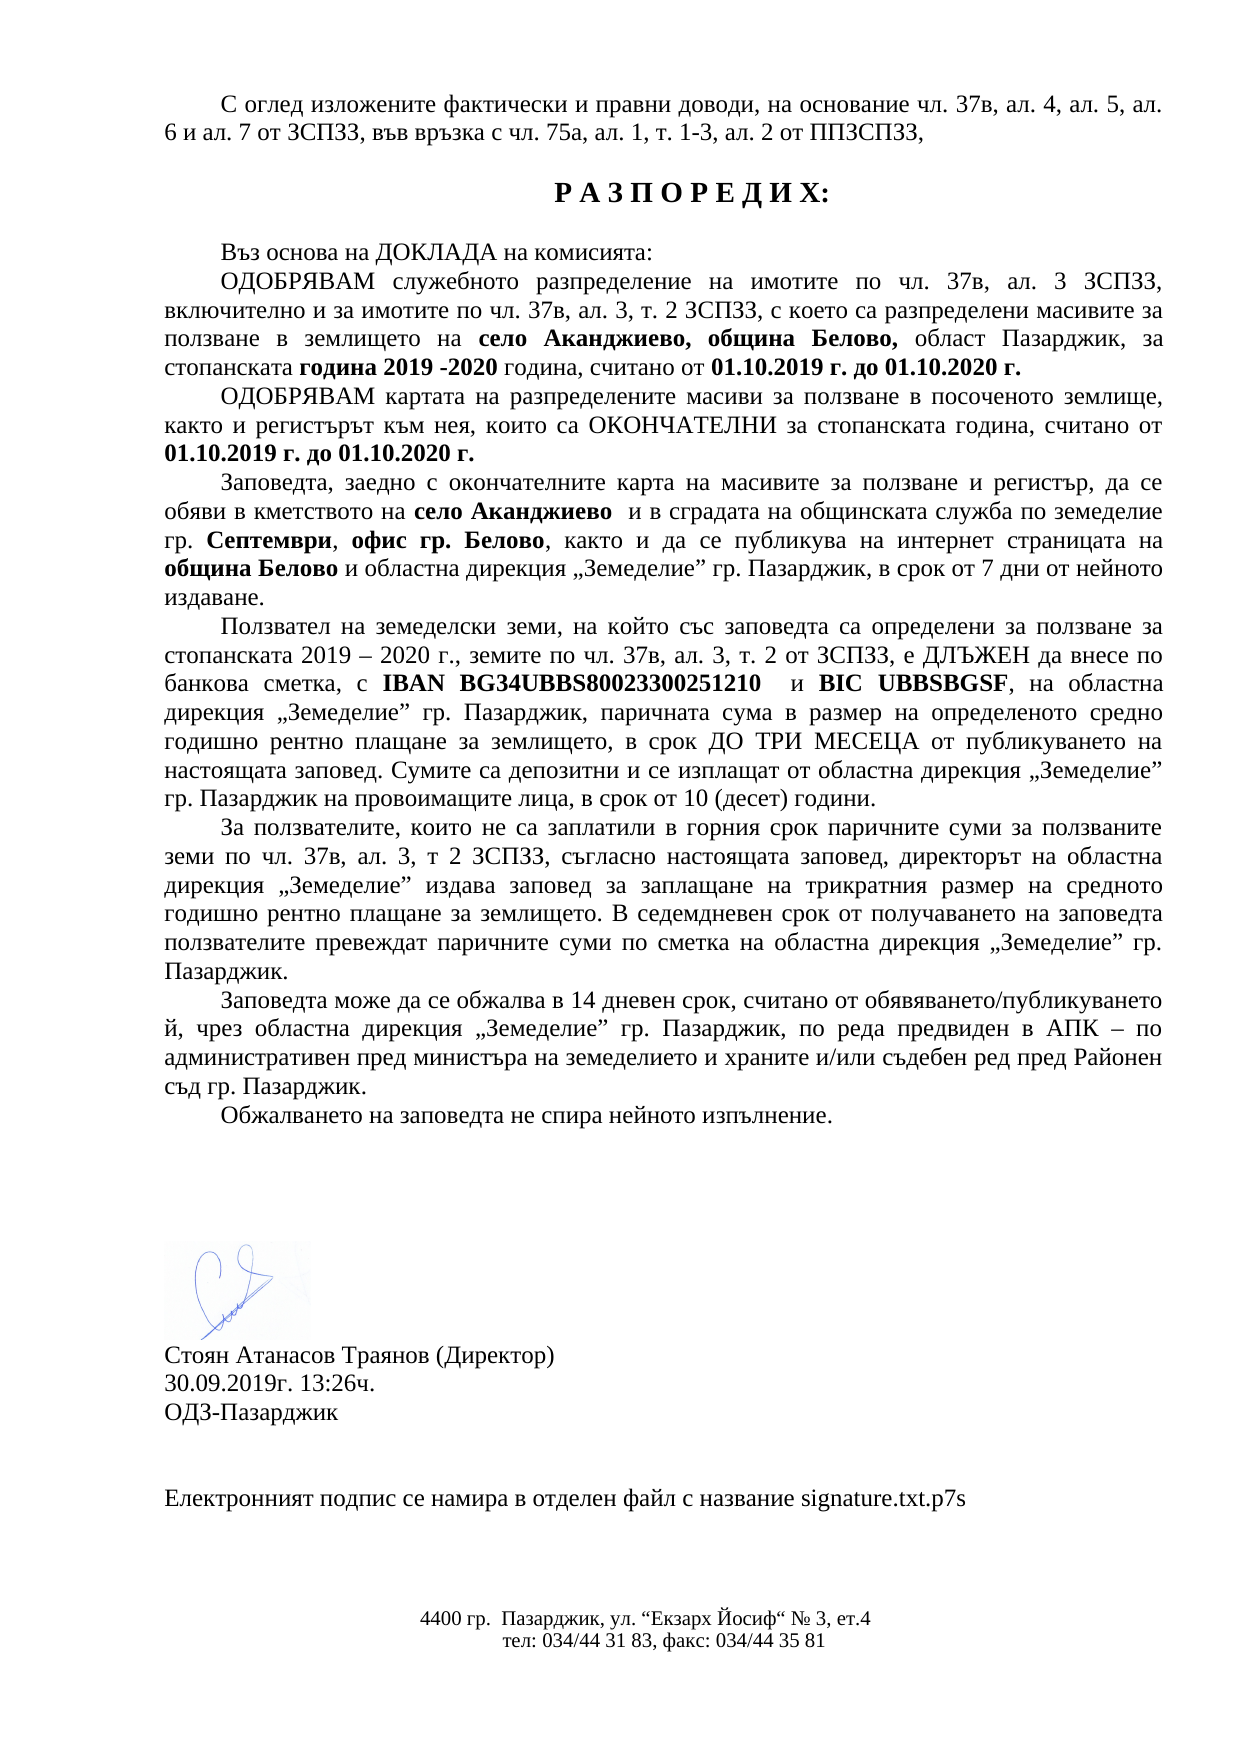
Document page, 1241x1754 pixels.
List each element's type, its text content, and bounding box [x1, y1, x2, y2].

text За ползвателите, които не са заплатили в горния срок паричните суми за ползваните земи по чл. 37в, ал. 3, т 2 ЗСПЗЗ, съгласно настоящата заповед, директорът на областна дирекция „Земеделие” издава заповед за заплащане на трикратния размер на средното годишно рентно плащане за землището. В седемдневен срок от получаването на заповедта ползвателите превеждат паричните суми по сметка на областна дирекция „Земеделие” гр. Пазарджик. [164, 812, 1164, 985]
text С оглед изложените фактически и правни доводи, на основание чл. 37в, ал. 4, ал. 5, ал. 6 и ал. 7 от ЗСПЗЗ, във връзка с чл. 75а, ал. 1, т. 1-3, ал. 2 от ППЗСПЗЗ, [164, 89, 1164, 146]
text Заповедта, заедно с окончателните карта на масивите за ползване и регистър, да се обяви в кметството на село Аканджиево и в сградата на общинската служба по земеделие гр. Септември, офис гр. Белово, както и да се публикува на интернет страницата на община Белово и областна дирекция „Земеделие” гр. Пазарджик, в срок от 7 дни от нейното издаване. [164, 467, 1164, 611]
text Заповедта може да се обжалва в 14 дневен срок, считано от обявяването/публикуването й, чрез областна дирекция „Земеделие” гр. Пазарджик, по реда предвиден в АПК – по административен пред министъра на земеделието и храните и/или съдебен ред пред Районен съд гр. Пазарджик. [164, 985, 1164, 1100]
text Стоян Атанасов Траянов (Директор) 30.09.2019г. 13:26ч. ОДЗ-Пазарджик Електронният подпис се намира в отделен файл с название signature.txt.p7s [164, 1241, 1164, 1512]
text Въз основа на ДОКЛАДА на комисията: [164, 237, 1164, 266]
text Обжалването на заповедта не спира нейното изпълнение. [164, 1100, 1164, 1128]
text ОДОБРЯВАМ служебното разпределение на имотите по чл. 37в, ал. 3 ЗСПЗЗ, включително и за имотите по чл. 37в, ал. 3, т. 2 ЗСПЗЗ, с което са разпределени масивите за ползване в землището на село Аканджиево, община Белово, област Пазарджик, за стопанската година 2019 -2020 година, считано от 01.10.2019 г. до 01.10.2020 г. [164, 266, 1164, 381]
text Ползвател на земеделски земи, на който със заповедта са определени за ползване за стопанската 2019 – 2020 г., земите по чл. 37в, ал. 3, т. 2 от ЗСПЗЗ, е ДЛЪЖЕН да внесе по банкова сметка, с IBAN BG34UBBS80023300251210 и BIC UBBSBGSF, на областна дирекция „Земеделие” гр. Пазарджик, паричната сума в размер на определеното средно годишно рентно плащане за землището, в срок ДО ТРИ МЕСЕЦА от публикуването на настоящата заповед. Сумите са депозитни и се изплащат от областна дирекция „Земеделие” гр. Пазарджик на провоимащите лица, в срок от 10 (десет) години. [164, 611, 1164, 812]
text ОДОБРЯВАМ картата на разпределените масиви за ползване в посоченото землище, както и регистърът към нея, които са ОКОНЧАТЕЛНИ за стопанската година, считано от 01.10.2019 г. до 01.10.2020 г. [164, 381, 1164, 467]
text Р А З П О Р Е Д И Х: [164, 175, 1164, 208]
picture [164, 1241, 311, 1340]
